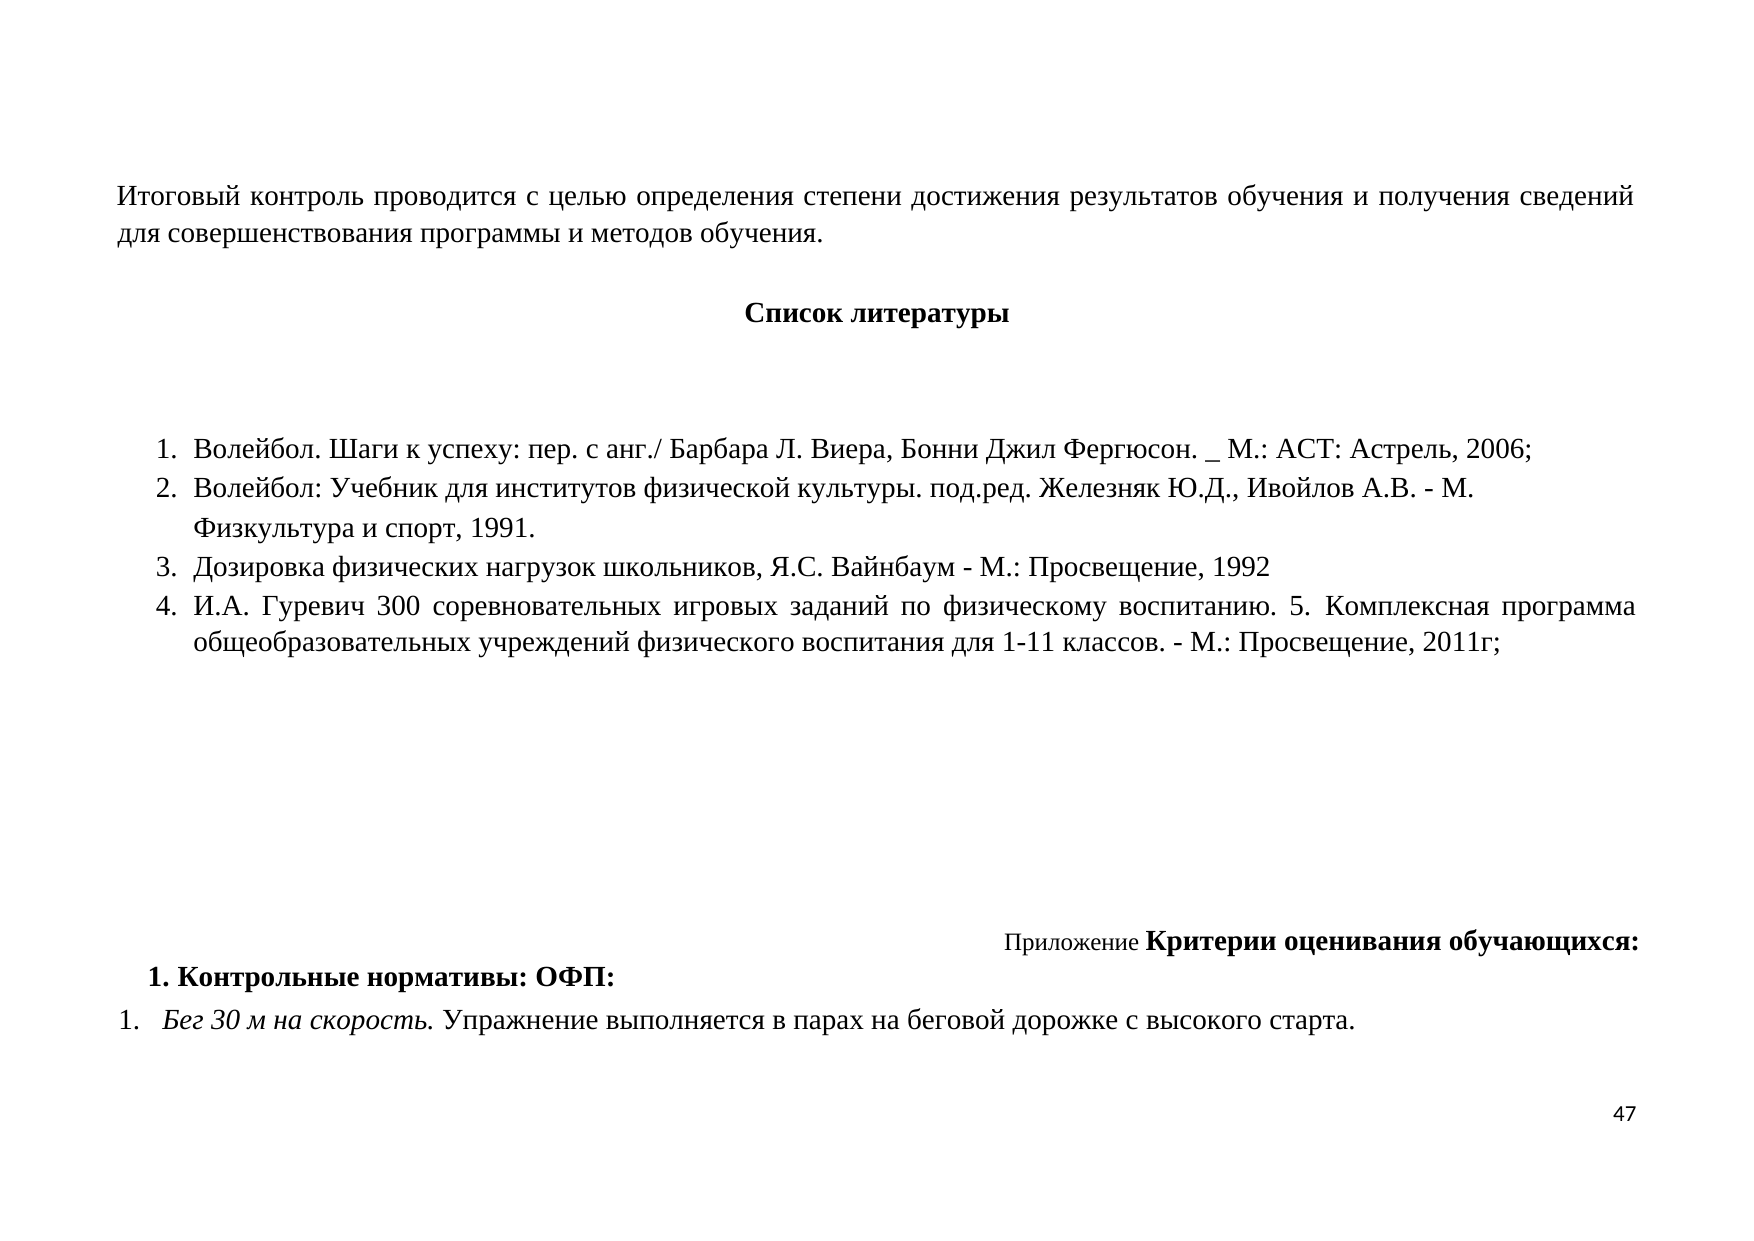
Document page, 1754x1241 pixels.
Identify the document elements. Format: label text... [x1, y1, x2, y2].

list И.А. Гуревич 300 соревновательных игровых заданий по физическому воспитанию. 5. Комплексная программа общеобразовательных учреждений физического воспитания для 1-11 классов. - М.: Просвещение, 2011г; [156, 588, 1636, 658]
list Бег 30 м на скорость. Упражнение выполняется в парах на беговой дорожке с высокого старта. [118, 1002, 1636, 1036]
text Приложение Критерии оценивания обучающихся: [161, 923, 1640, 957]
subtitle Список литературы [188, 295, 1566, 328]
list Волейбол. Шаги к успеху: пер. с анг./ Барбара Л. Виера, Бонни Джил Фергюсон. _ М.: АСТ: Астрель, 2006; [156, 431, 1636, 465]
list Дозировка физических нагрузок школьников, Я.С. Вайнбаум - М.: Просвещение, 1992 [156, 549, 1636, 583]
text Физкультура и спорт, 1991. [193, 510, 1636, 543]
text Итоговый контроль проводится с целью определения степени достижения результатов обучения и получения сведений для совершенствования программы и методов обучения. [116, 178, 1636, 249]
list Волейбол: Учебник для институтов физической культуры. под.ред. Железняк Ю.Д., Ивойлов А.В. - М. [156, 471, 1636, 504]
text 1. Контрольные нормативы: ОФП: [147, 959, 622, 993]
